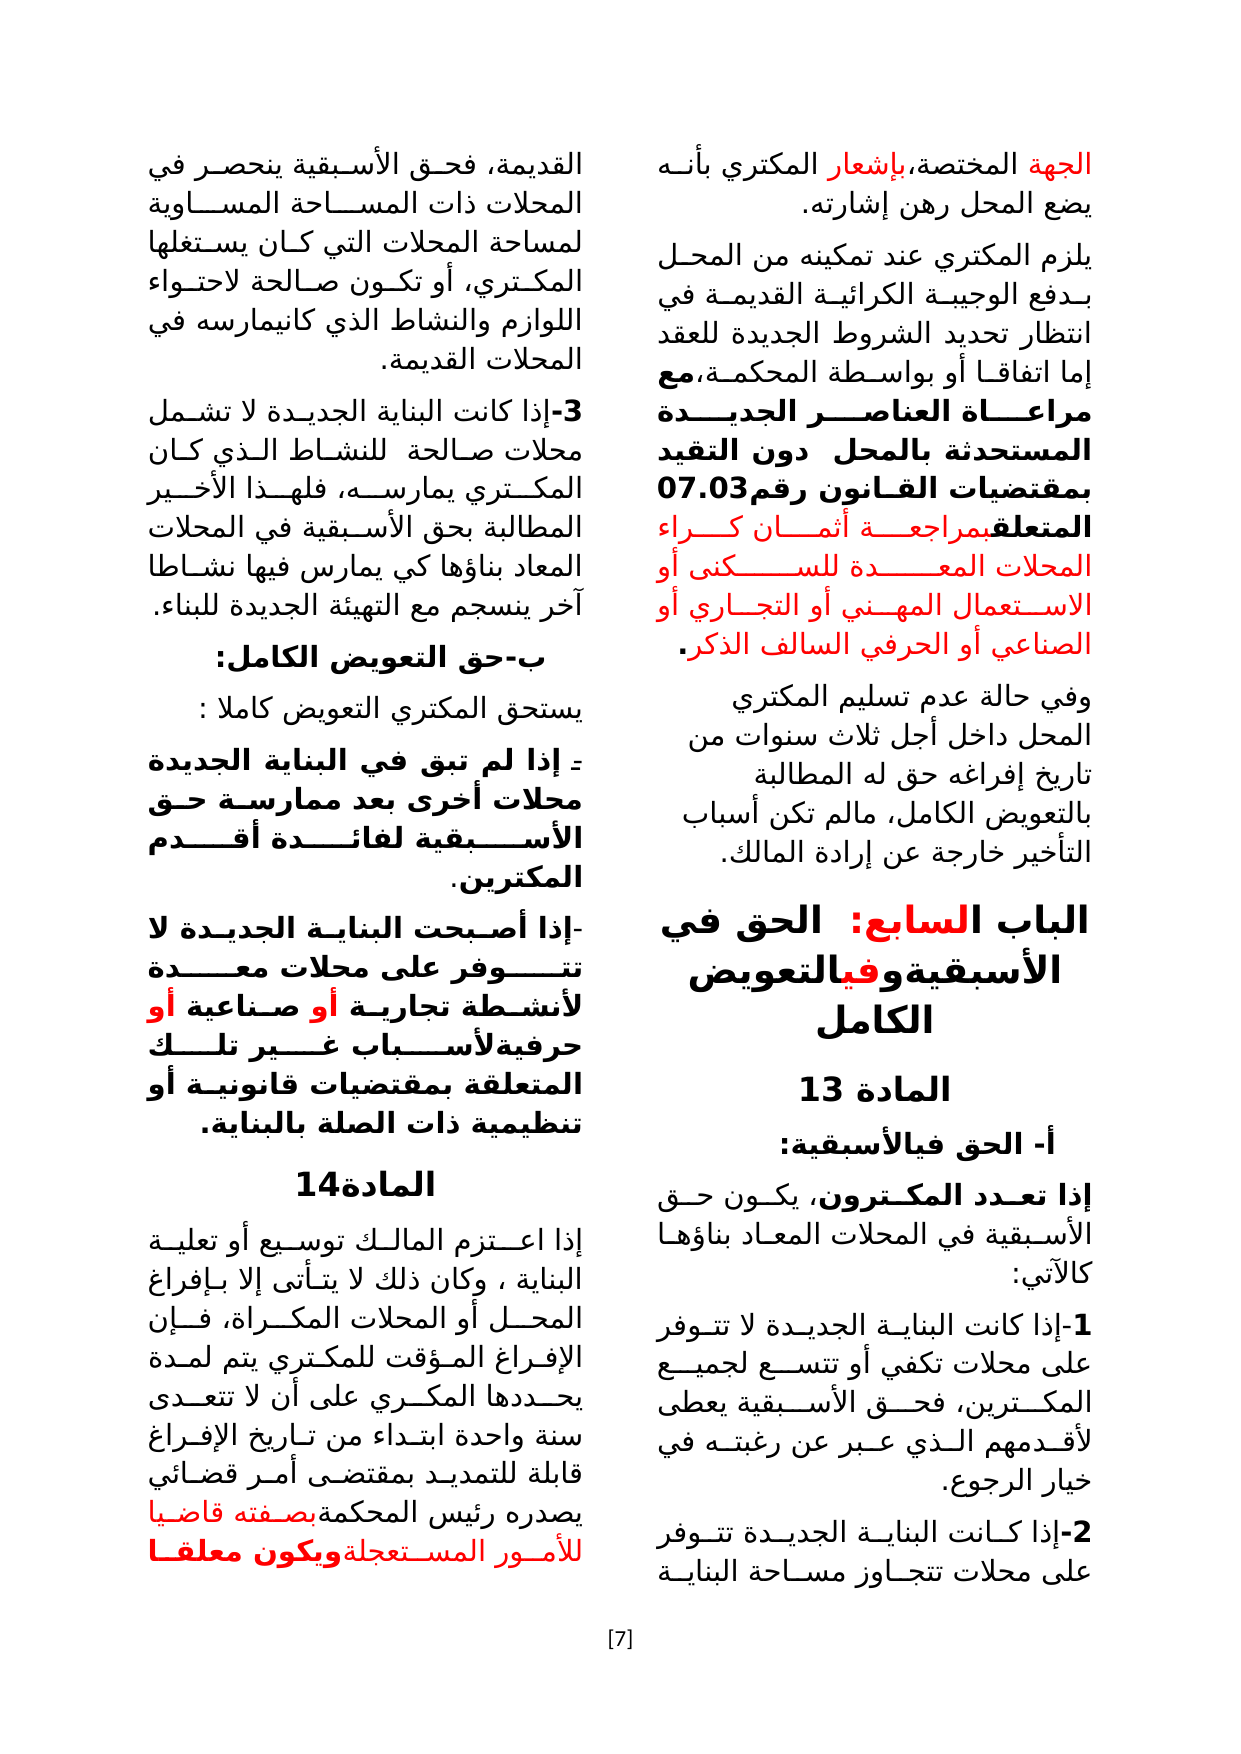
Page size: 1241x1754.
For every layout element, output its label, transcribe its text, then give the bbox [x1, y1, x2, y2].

text 2-إذا كانت البناية الجديدة تتوفر على محلات تتجاوز مساحة البناية القديمة، فحق الأسبقية ينحصر في المحلات ذات المساحة المساوية لمساحة المحلات التي كان يستغلها المكتري، أو تكون صالحة لاحتواء اللوازم والنشاط الذي كانيمارسه في المحلات القديمة. [148, 148, 583, 376]
text 2-إذا كانت البناية الجديدة تتوفر على محلات تتجاوز مساحة البناية القديمة، فحق الأسبقية ينحصر في المحلات ذات المساحة المساوية لمساحة المحلات التي كان يستغلها المكتري، أو تكون صالحة لاحتواء اللوازم والنشاط الذي كانيمارسه في المحلات القديمة. [657, 1515, 1093, 1588]
text المادة 13 [657, 1070, 1093, 1109]
text 3-إذا كانت البناية الجديدة لا تشمل محلات صالحة للنشاط الذي كان المكتري يمارسه، فلهذا الأخير المطالبة بحق الأسبقية في المحلات المعاد بناؤها كي يمارس فيها نشاطا آخر ينسجم مع التهيئة الجديدة للبناء. [148, 394, 583, 623]
text 1-إذا كانت البناية الجديدة لا تتوفر على محلات تكفي أو تتسع لجميع المكترين، فحق الأسبقية يعطى لأقدمهم الذي عبر عن رغبته في خيار الرجوع. [657, 1308, 1093, 1498]
text أ- الحق فيالأسبقية: [657, 1127, 1093, 1161]
text المادة14 [148, 1166, 583, 1205]
text وفي حالة عدم تسليم المكتري المحل داخل أجل ثلاث سنوات من تاريخ إفراغه حق له المطالبة بالتعويض الكامل، مالم تكن أسباب التأخير خارجة عن إرادة المالك. [657, 679, 1093, 869]
text يلزم المكتري عند تمكينه من المحل بدفع الوجيبة الكرائية القديمة في انتظار تحديد الشروط الجديدة للعقد إما اتفاقا أو بواسطة المحكمة،مع مراعاة العناصر الجديدة المستحدثة بالمحل دون التقيد بمقتضيات القانون رقم07.03 المتعلقبمراجعة أثمان كراء المحلات المعدة للسكنى أو الاستعمال المهني أو التجاري أو الصناعي أو الحرفي السالف الذكر. [657, 238, 1093, 662]
text ب-حق التعويض الكامل: [148, 640, 583, 674]
text -إذا أصبحت البناية الجديدة لا تتوفر على محلات معدة لأنشطة تجارية أو صناعية أو حرفيةلأسباب غير تلك المتعلقة بمقتضيات قانونية أو تنظيمية ذات الصلة بالبناية. [148, 911, 583, 1140]
text يستحق المكتري التعويض كاملا : [148, 692, 583, 726]
text الباب السابع: الحق في الأسبقيةوفيالتعويض الكامل [657, 899, 1093, 1043]
text إذا تعدد المكترون، يكون حق الأسبقية في المحلات المعاد بناؤها كالآتي: [657, 1178, 1093, 1290]
text - إذا لم تبق في البناية الجديدة محلات أخرى بعد ممارسة حق الأسبقية لفائدة أقدم المكترين. [148, 743, 583, 894]
